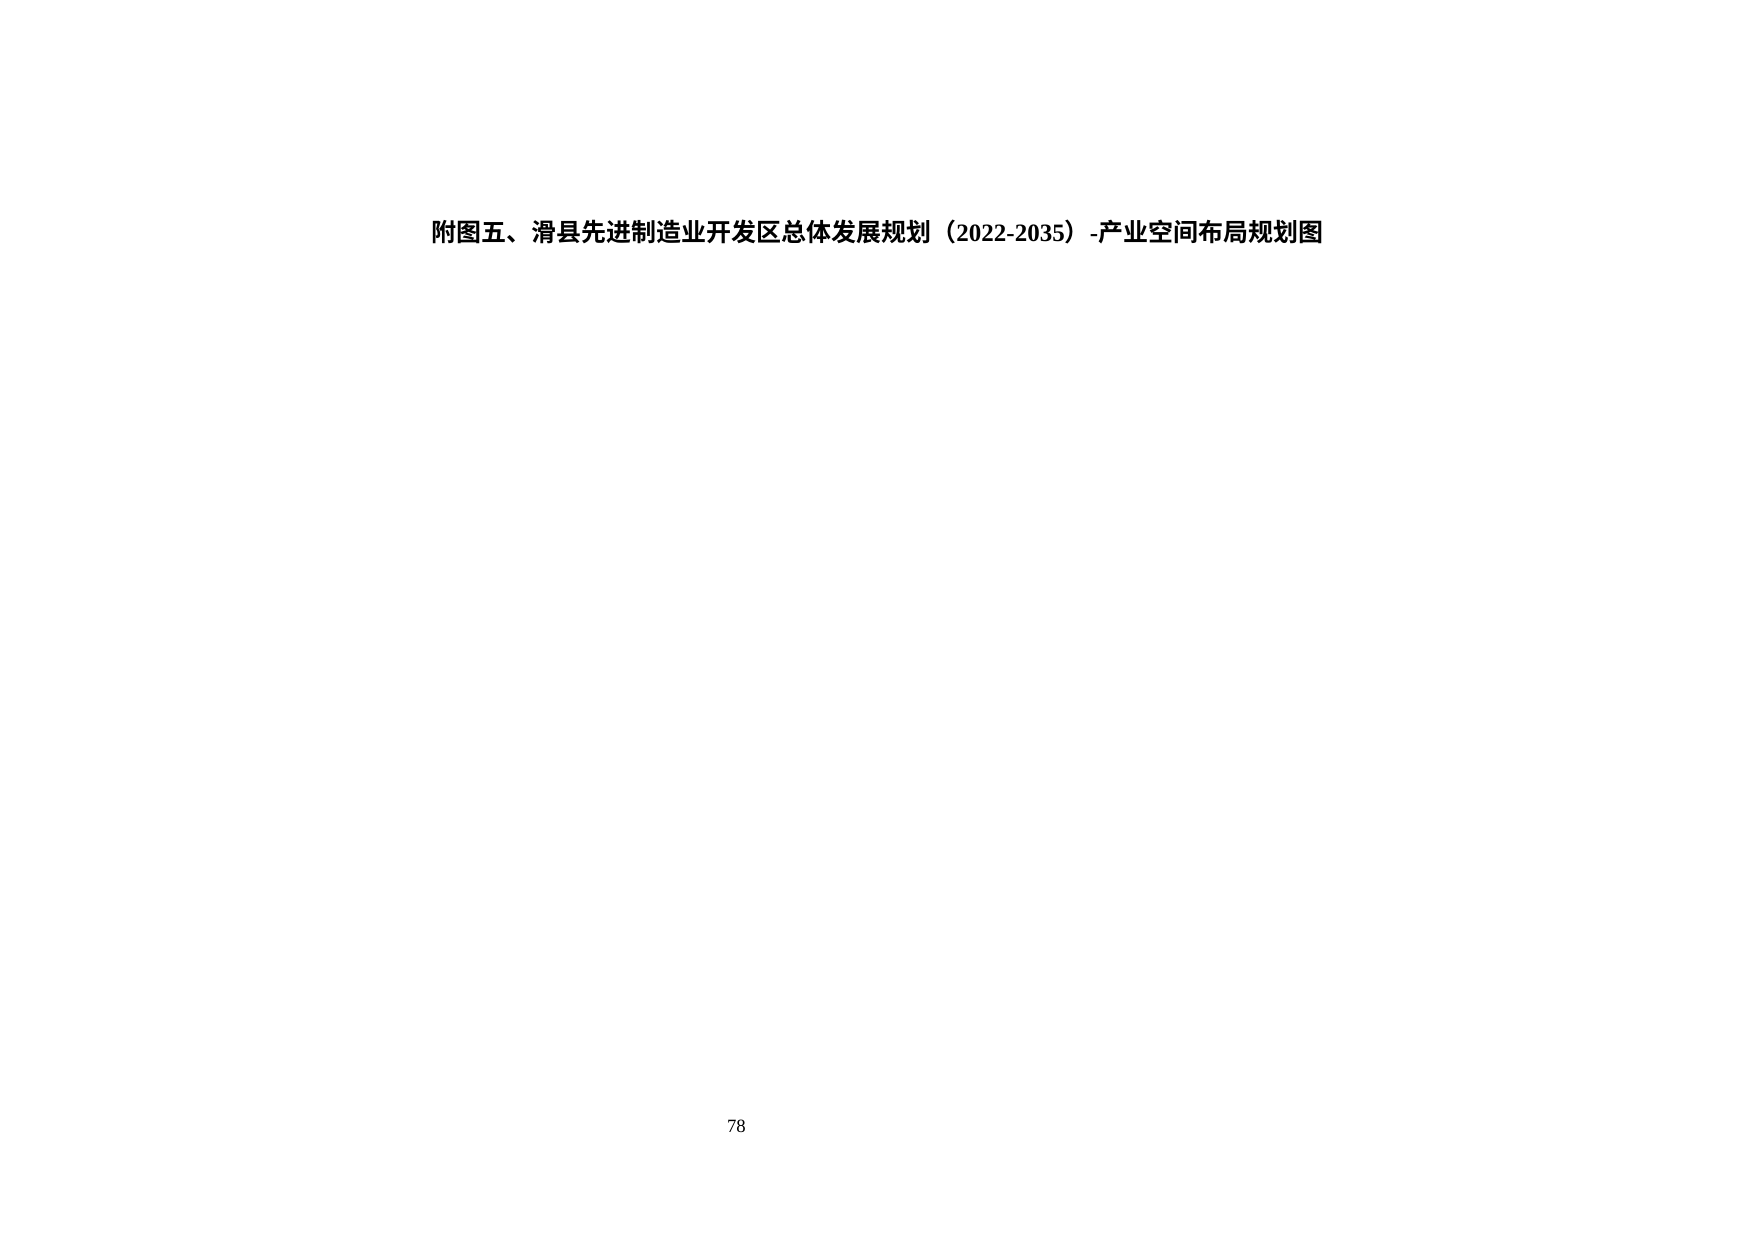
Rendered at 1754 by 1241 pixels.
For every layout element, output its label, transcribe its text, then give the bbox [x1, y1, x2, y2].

text 附图五、滑县先进制造业开发区总体发展规划（2022-2035）-产业空间布局规划图附图六、项目“三线一单”管控图 [150, 198, 1604, 263]
